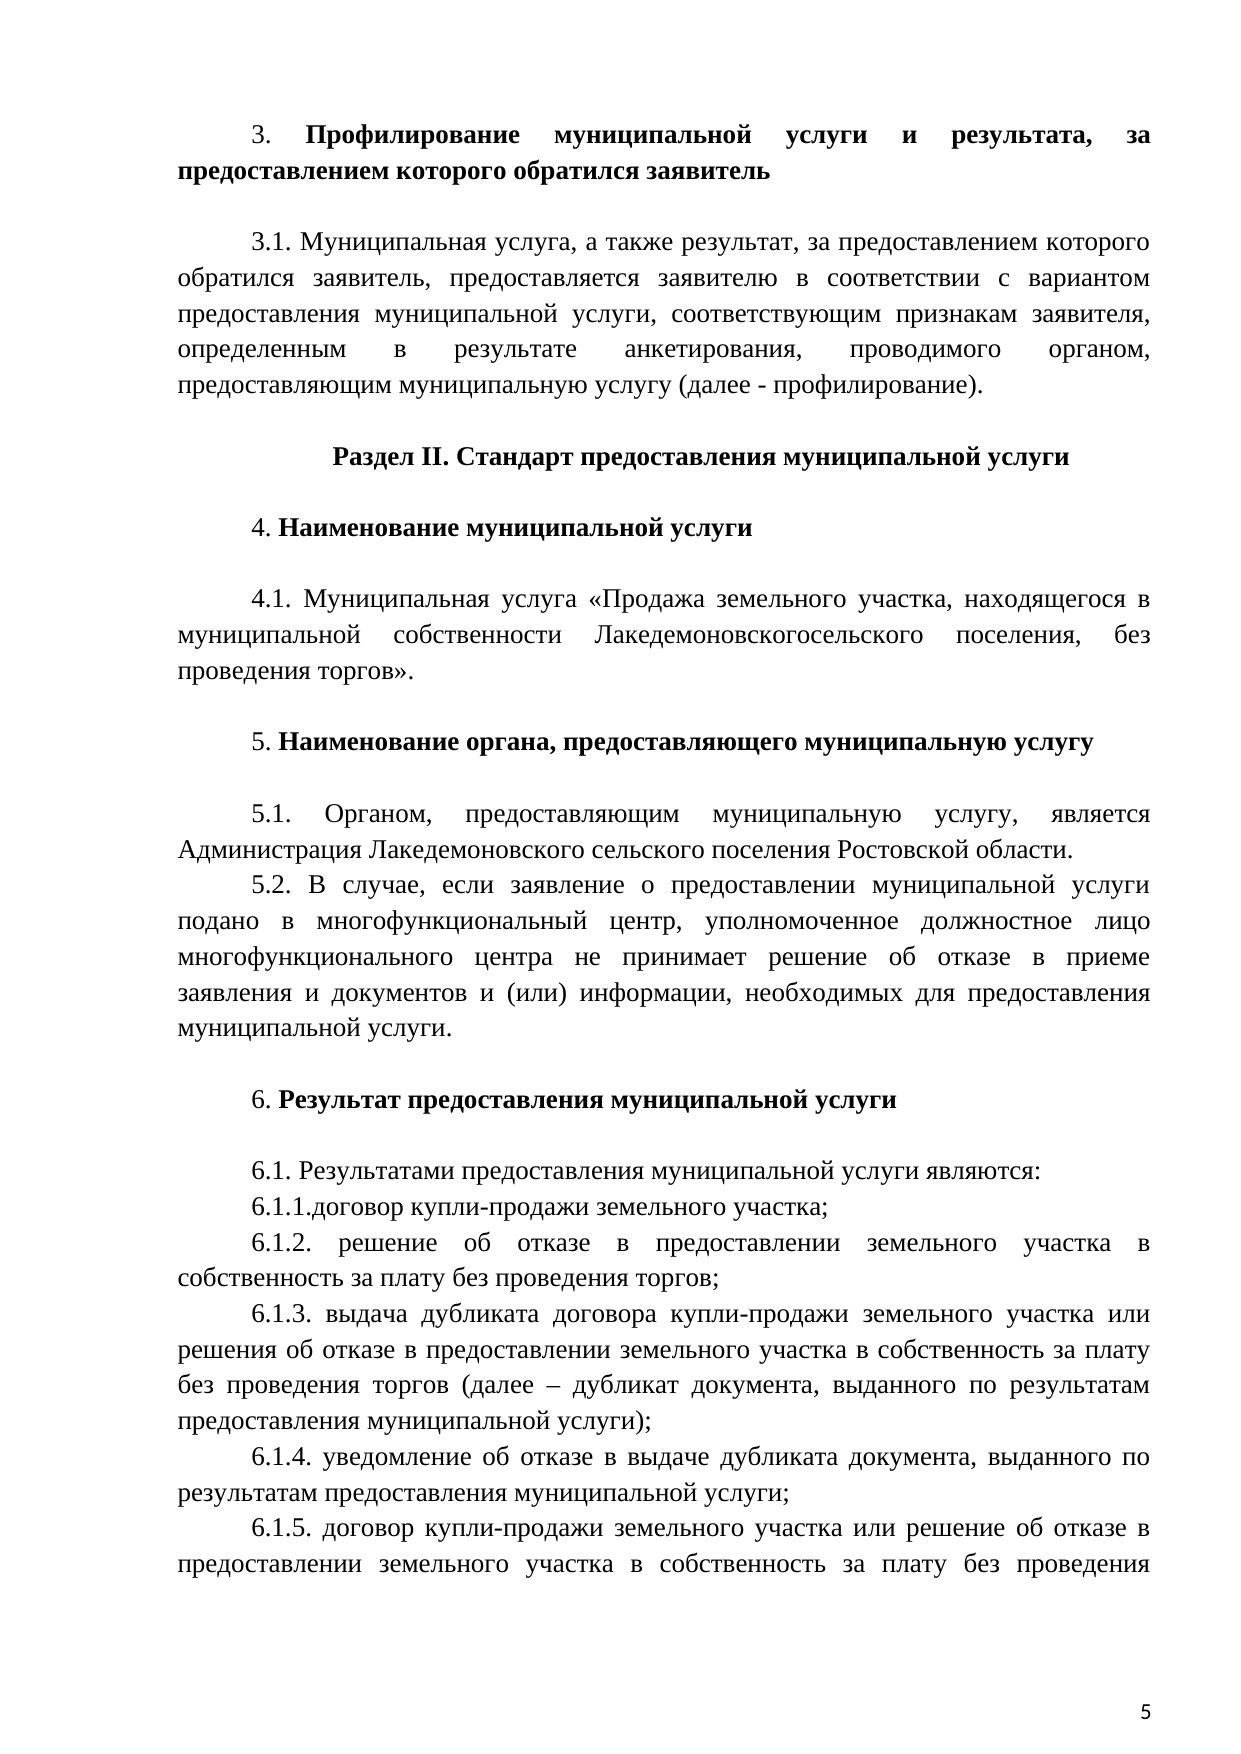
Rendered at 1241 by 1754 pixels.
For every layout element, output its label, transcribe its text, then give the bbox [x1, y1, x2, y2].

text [177, 1512, 1152, 1578]
text 6.1.1.договор купли-продажи земельного участка; [177, 1190, 1152, 1221]
text 6.1.2. решение об отказе в предоставлении земельного участка в собственность за плату без проведения торгов; [177, 1226, 1152, 1293]
text 4. Наименование муниципальной услуги [177, 511, 1152, 542]
text 3. Профилирование муниципальной услуги и результата, за предоставлением которого обратился заявитель [177, 118, 1152, 185]
text 6.1.4. уведомление об отказе в выдаче дубликата документа, выданного по результатам предоставления муниципальной услуги; [177, 1440, 1152, 1507]
text 6. Результат предоставления муниципальной услуги [177, 1083, 1152, 1114]
text 6.1.3. выдача дубликата договора купли-продажи земельного участка или решения об отказе в предоставлении земельного участка в собственность за плату без проведения торгов (далее – дубликат документа, выданного по результатам предоставления муниципальной услуги); [177, 1297, 1152, 1436]
text 5.2. В случае, если заявление о предоставлении муниципальной услуги подано в многофункциональный центр, уполномоченное должностное лицо многофункционального центра не принимает решение об отказе в приеме заявления и документов и (или) информации, необходимых для предоставления муниципальной услуги. [177, 868, 1152, 1042]
text 3.1. Муниципальная услуга, а также результат, за предоставлением которого обратился заявитель, предоставляется заявителю в соответствии с вариантом предоставления муниципальной услуги, соответствующим признакам заявителя, определенным в результате анкетирования, проводимого органом, предоставляющим муниципальную услугу (далее - профилирование). [177, 225, 1152, 399]
text 6.1. Результатами предоставления муниципальной услуги являются: [177, 1154, 1152, 1185]
text Раздел II. Стандарт предоставления муниципальной услуги [177, 440, 1152, 471]
text 4.1. Муниципальная услуга «Продажа земельного участка, находящегося в муниципальной собственности Лакедемоновскогосельского поселения, без проведения торгов». [177, 583, 1152, 685]
text 5. Наименование органа, предоставляющего муниципальную услугу [177, 726, 1152, 757]
text 5.1. Органом, предоставляющим муниципальную услугу, является Администрация Лакедемоновского сельского поселения Ростовской области. [177, 797, 1152, 864]
